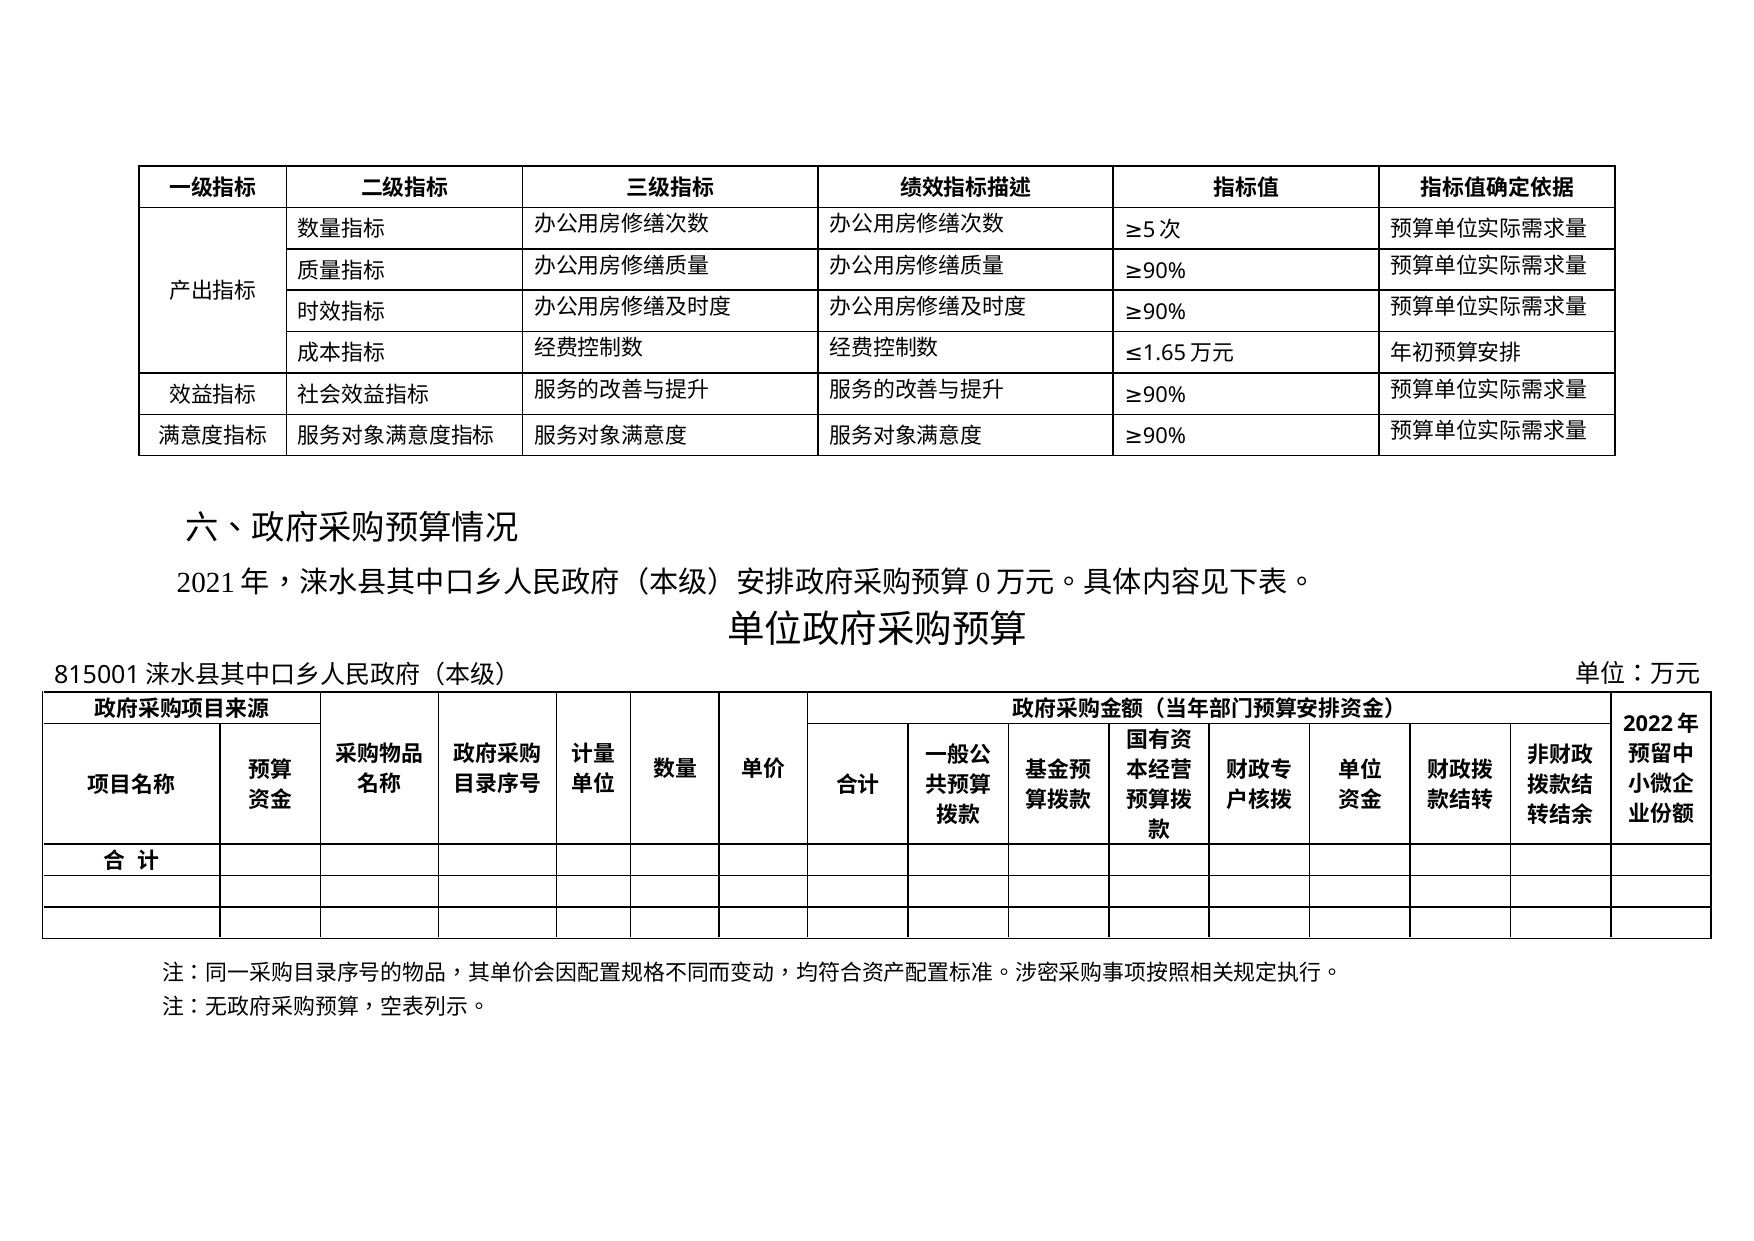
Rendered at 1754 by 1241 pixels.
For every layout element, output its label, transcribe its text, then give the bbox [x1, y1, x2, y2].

table_cell [631, 908, 718, 937]
table_cell [1411, 876, 1510, 906]
table_cell 质量指标 [287, 250, 522, 289]
table_cell [321, 845, 438, 875]
table_cell 合计 [808, 724, 907, 843]
table_cell [557, 845, 630, 875]
table_cell [221, 908, 320, 937]
text 六、政府采购预算情况 [118, 504, 1636, 549]
table_cell [1612, 876, 1710, 906]
table_cell 满意度指标 [140, 415, 286, 455]
table_cell 预算单位实际需求量 [1380, 374, 1614, 413]
table_cell [1411, 908, 1510, 937]
table_cell [321, 876, 438, 906]
table_cell [808, 876, 907, 906]
table_cell 政府采购金额（当年部门预算安排资金） [808, 693, 1610, 723]
table_cell [1210, 876, 1309, 906]
table_cell 时效指标 [287, 291, 522, 331]
table_cell 数量 [631, 693, 718, 843]
table_cell 服务的改善与提升 [523, 374, 817, 413]
text 2021年，涞水县其中口乡人民政府（本级）安排政府采购预算0万元。具体内容见下表。 [118, 550, 1636, 602]
table_cell 预算 资金 [221, 724, 320, 843]
table_header 二级指标 [287, 167, 522, 207]
table_cell [43, 876, 219, 906]
table_cell 成本指标 [287, 332, 522, 372]
table_cell [720, 845, 807, 875]
table_cell 基金预算拨款 [1009, 724, 1108, 843]
table_cell [909, 845, 1008, 875]
table_cell [1310, 908, 1409, 937]
table_cell 办公用房修缮质量 [819, 250, 1112, 289]
table_cell 服务的改善与提升 [819, 374, 1112, 413]
table_cell ≤1.65万元 [1114, 332, 1378, 372]
table_cell [439, 908, 556, 937]
table_cell 项目名称 [43, 724, 219, 843]
table_cell 预算单位实际需求量 [1380, 291, 1614, 331]
text 注：无政府采购预算，空表列示。 [118, 991, 1636, 1021]
table_cell 服务对象满意度指标 [287, 415, 522, 455]
table_cell 办公用房修缮及时度 [819, 291, 1112, 331]
table_cell [1411, 845, 1510, 875]
table_cell 政府采购目录序号 [439, 693, 556, 843]
table_header 一级指标 [140, 167, 286, 207]
table_cell [1612, 845, 1710, 875]
table_cell 合 计 [43, 844, 219, 875]
table_header 三级指标 [523, 167, 817, 207]
text 单位政府采购预算 [118, 602, 1636, 653]
table_cell [808, 845, 907, 875]
table_cell [909, 908, 1008, 937]
table_cell [43, 907, 219, 937]
table_cell 经费控制数 [523, 332, 817, 372]
table_cell 财政专户核拨 [1210, 724, 1309, 843]
table_cell [557, 876, 630, 906]
table_cell 办公用房修缮次数 [523, 208, 817, 248]
table_header 指标值确定依据 [1380, 167, 1614, 207]
table_cell 计量 单位 [557, 693, 630, 843]
table_cell 办公用房修缮及时度 [523, 291, 817, 331]
table_cell 一般公共预算拨款 [909, 724, 1008, 843]
table_cell 经费控制数 [819, 332, 1112, 372]
table_cell 单位 资金 [1310, 724, 1409, 843]
table_cell [631, 876, 718, 906]
table_cell ≥90% [1114, 291, 1378, 331]
table_cell 预算单位实际需求量 [1380, 250, 1614, 289]
table_cell 采购物品名称 [321, 693, 438, 843]
table_cell 年初预算安排 [1380, 332, 1614, 372]
table_cell [439, 876, 556, 906]
table_header 815001涞水县其中口乡人民政府（本级） [43, 655, 807, 691]
table_cell [1009, 876, 1108, 906]
table_header 绩效指标描述 [819, 167, 1112, 207]
table_cell [631, 845, 718, 875]
table_cell 政府采购项目来源 [43, 692, 320, 723]
table_cell [1511, 908, 1610, 937]
table_cell 服务对象满意度 [523, 415, 817, 455]
table_cell [1612, 908, 1710, 937]
table_cell [221, 876, 320, 906]
table_cell [557, 908, 630, 937]
table_cell 社会效益指标 [287, 374, 522, 413]
table_cell [720, 908, 807, 937]
table_cell [1511, 845, 1610, 875]
table_cell [1210, 908, 1309, 937]
table_cell ≥90% [1114, 374, 1378, 413]
table_cell 预算单位实际需求量 [1380, 208, 1614, 248]
table_header 指标值 [1114, 167, 1378, 207]
table_header 单位：万元 [808, 655, 1710, 691]
table_cell 非财政 拨款结 转结余 [1511, 724, 1610, 843]
table_cell [1310, 876, 1409, 906]
table_cell 预算单位实际需求量 [1380, 415, 1614, 455]
table_cell 国有资本经营预算拨款 [1110, 724, 1208, 843]
table_cell 产出指标 [140, 208, 286, 372]
table_cell [720, 876, 807, 906]
table_cell 服务对象满意度 [819, 415, 1112, 455]
table_cell [1110, 876, 1208, 906]
table_cell ≥90% [1114, 415, 1378, 455]
table_cell 效益指标 [140, 374, 286, 413]
table_cell 数量指标 [287, 208, 522, 248]
table_cell [221, 845, 320, 875]
table_cell 2022年 预留中 小微企 业份额 [1612, 693, 1710, 843]
table_cell [1511, 876, 1610, 906]
table_cell 单价 [720, 693, 807, 843]
table_cell [1110, 845, 1208, 875]
table_cell [909, 876, 1008, 906]
table_cell [1009, 845, 1108, 875]
table_cell [321, 908, 438, 937]
table_cell [1009, 908, 1108, 937]
table_cell [439, 845, 556, 875]
table_cell [1110, 908, 1208, 937]
table_cell ≥90% [1114, 250, 1378, 289]
text 注：同一采购目录序号的物品，其单价会因配置规格不同而变动，均符合资产配置标准。涉密采购事项按照相关规定执行。 [118, 939, 1636, 991]
table_cell ≥5次 [1114, 208, 1378, 248]
table_cell 财政拨 款结转 [1411, 724, 1510, 843]
table_cell 办公用房修缮次数 [819, 208, 1112, 248]
table_cell [808, 908, 907, 937]
table_cell [1210, 845, 1309, 875]
table_cell 办公用房修缮质量 [523, 250, 817, 289]
table_cell [1310, 845, 1409, 875]
